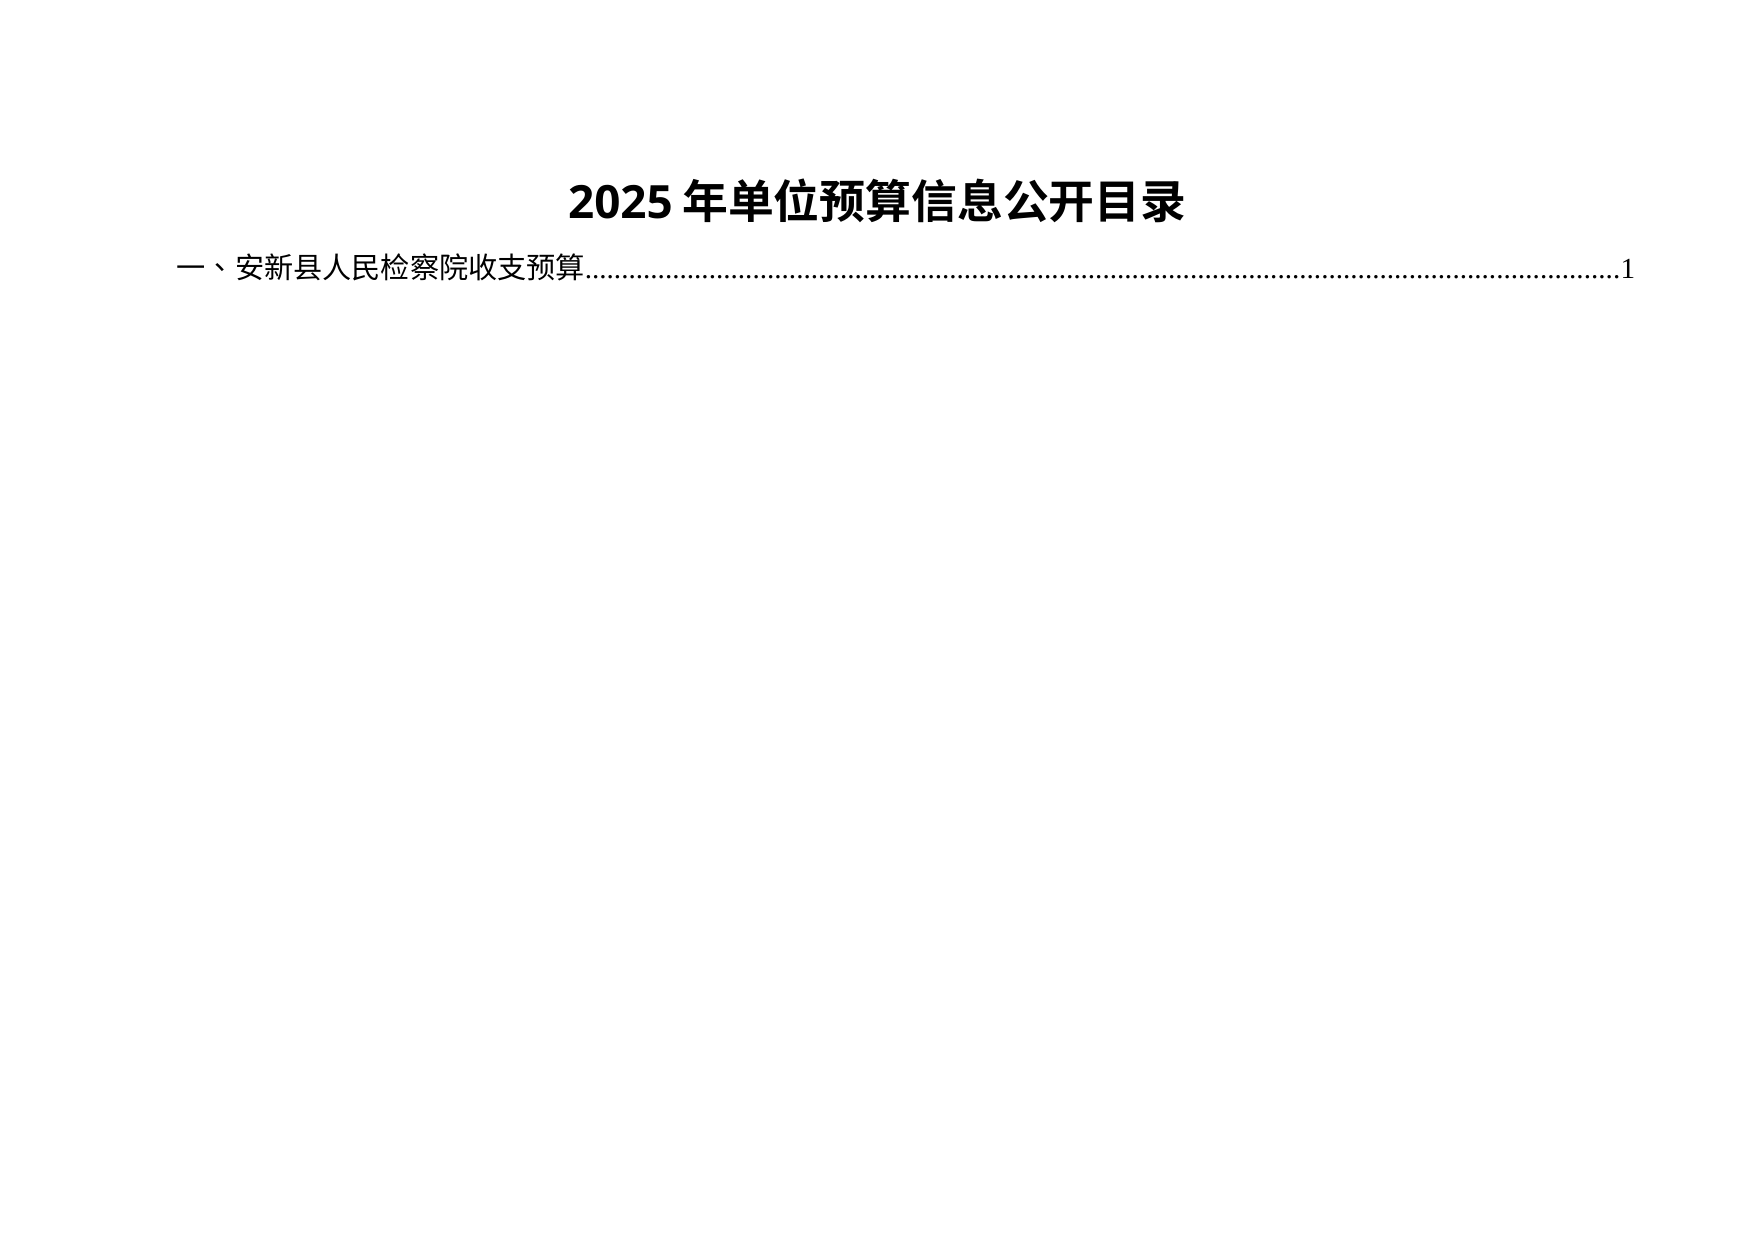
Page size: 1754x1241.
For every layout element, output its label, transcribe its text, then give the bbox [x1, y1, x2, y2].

text 2025年单位预算信息公开目录 [118, 165, 1636, 232]
text 一、安新县人民检察院收支预算 1 [118, 244, 1636, 287]
